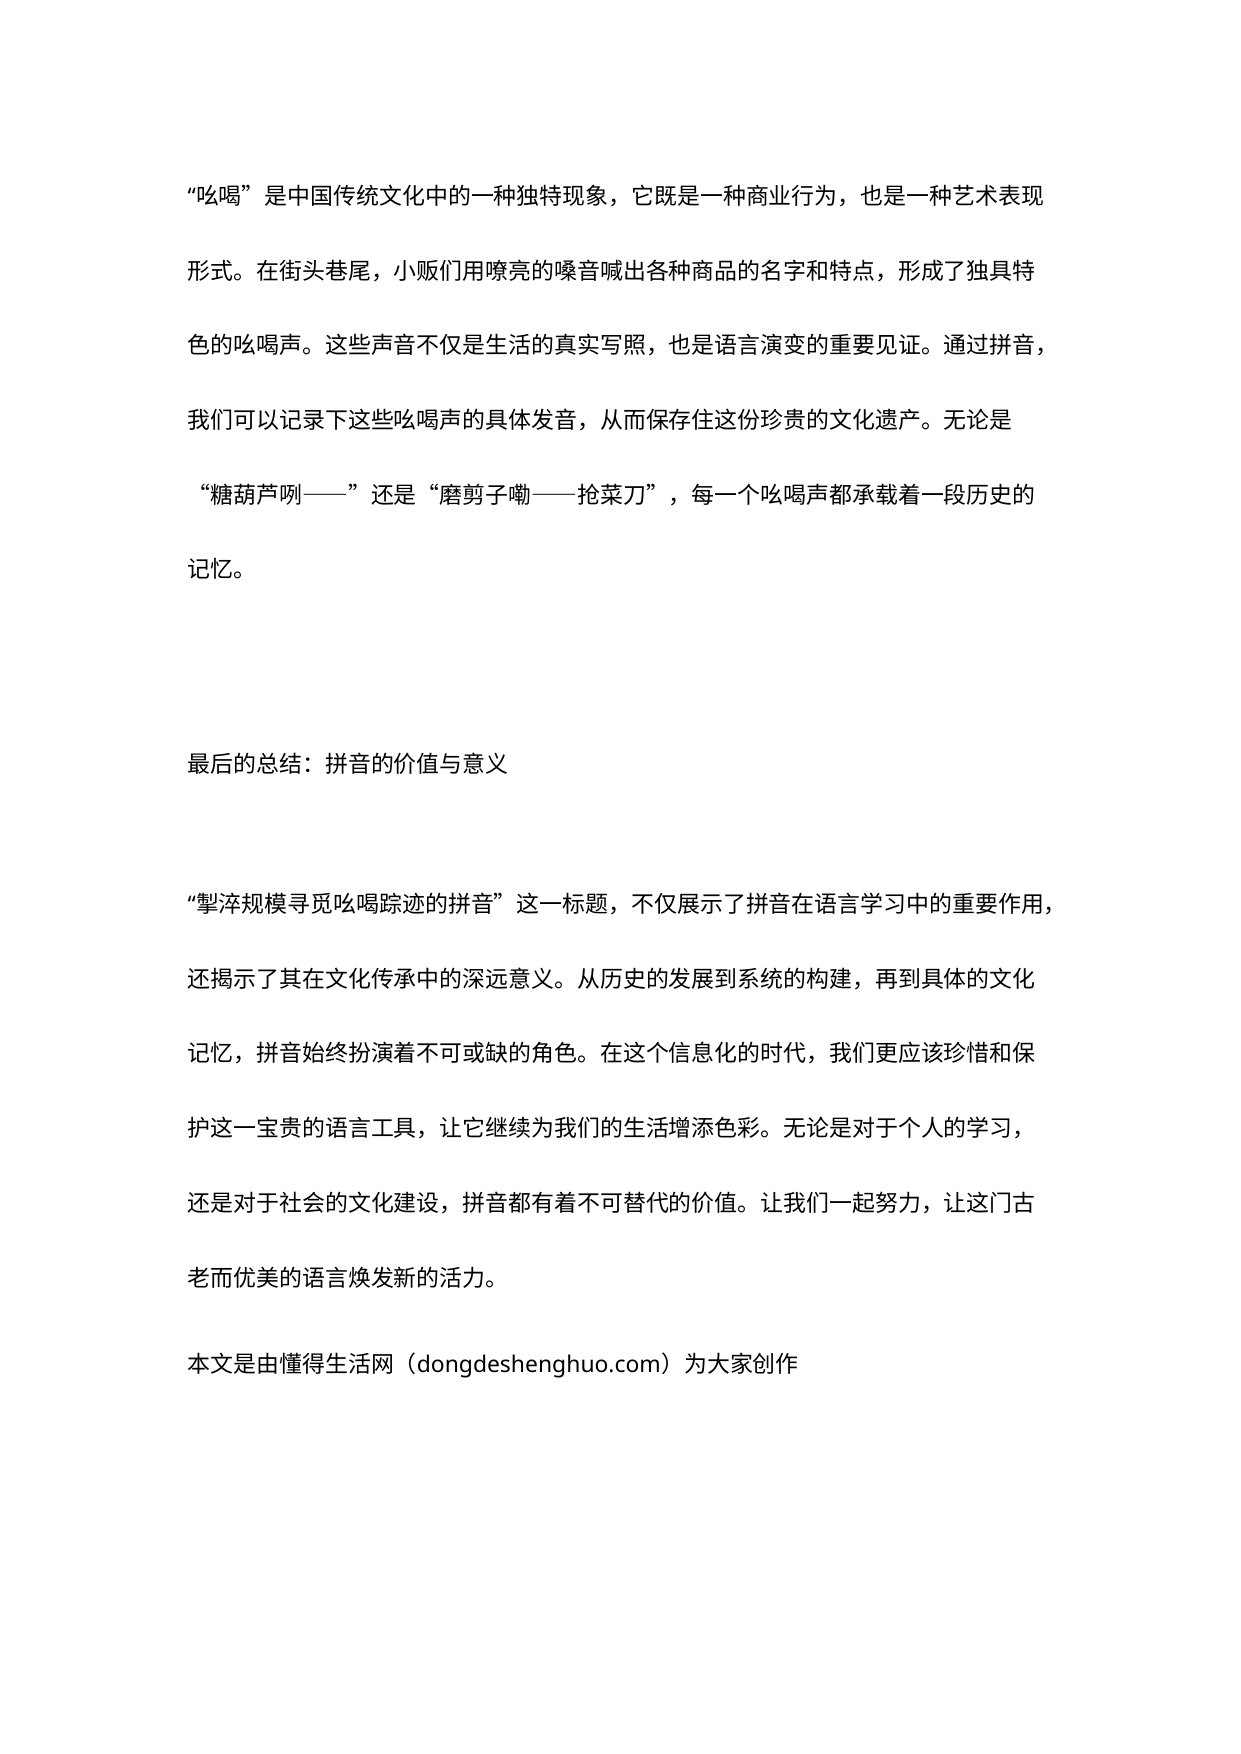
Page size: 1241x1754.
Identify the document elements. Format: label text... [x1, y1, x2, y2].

text “掣淬规模寻觅吆喝踪迹的拼音”这一标题，不仅展示了拼音在语言学习中的重要作用，还揭示了其在文化传承中的深远意义。从历史的发展到系统的构建，再到具体的文化记忆，拼音始终扮演着不可或缺的角色。在这个信息化的时代，我们更应该珍惜和保护这一宝贵的语言工具，让它继续为我们的生活增添色彩。无论是对于个人的学习，还是对于社会的文化建设，拼音都有着不可替代的价值。让我们一起努力，让这门古老而优美的语言焕发新的活力。 [187, 870, 1053, 1308]
text 最后的总结：拼音的价值与意义 [187, 730, 1053, 795]
text 本文是由懂得生活网（dongdeshenghuo.com）为大家创作 [187, 1330, 1053, 1395]
text “吆喝”是中国传统文化中的一种独特现象，它既是一种商业行为，也是一种艺术表现形式。在街头巷尾，小贩们用嘹亮的嗓音喊出各种商品的名字和特点，形成了独具特色的吆喝声。这些声音不仅是生活的真实写照，也是语言演变的重要见证。通过拼音，我们可以记录下这些吆喝声的具体发音，从而保存住这份珍贵的文化遗产。无论是“糖葫芦咧——”还是“磨剪子嘞——抢菜刀”，每一个吆喝声都承载着一段历史的记忆。 [187, 162, 1053, 600]
